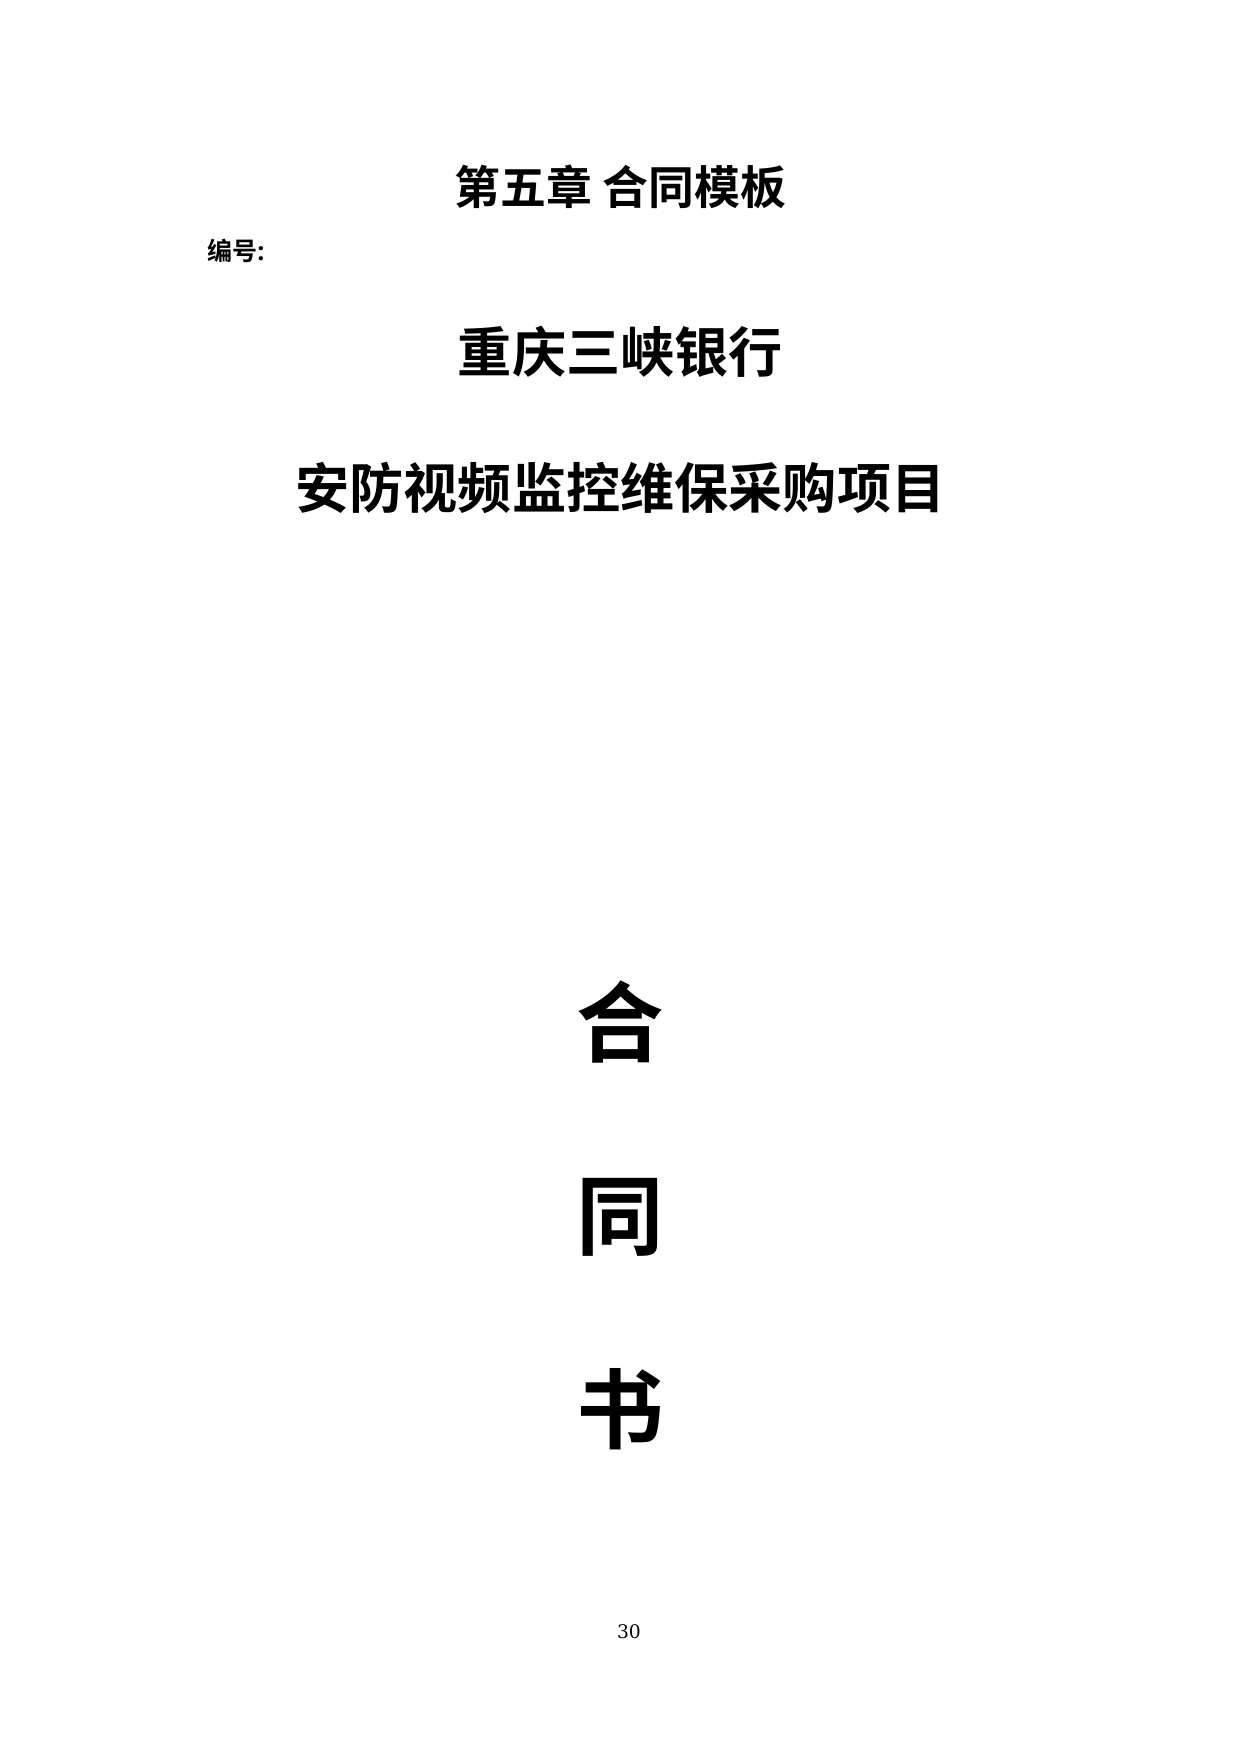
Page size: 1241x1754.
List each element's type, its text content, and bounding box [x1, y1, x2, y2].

text 安防视频监控维保采购项目 [187, 436, 1053, 534]
text 合 [187, 952, 1053, 1082]
text 书 [187, 1339, 1053, 1469]
text 编号: [187, 217, 1053, 282]
text 重庆三峡银行 [187, 300, 1053, 397]
text 同 [187, 1146, 1053, 1276]
subtitle 第五章 合同模板 [187, 154, 1053, 217]
